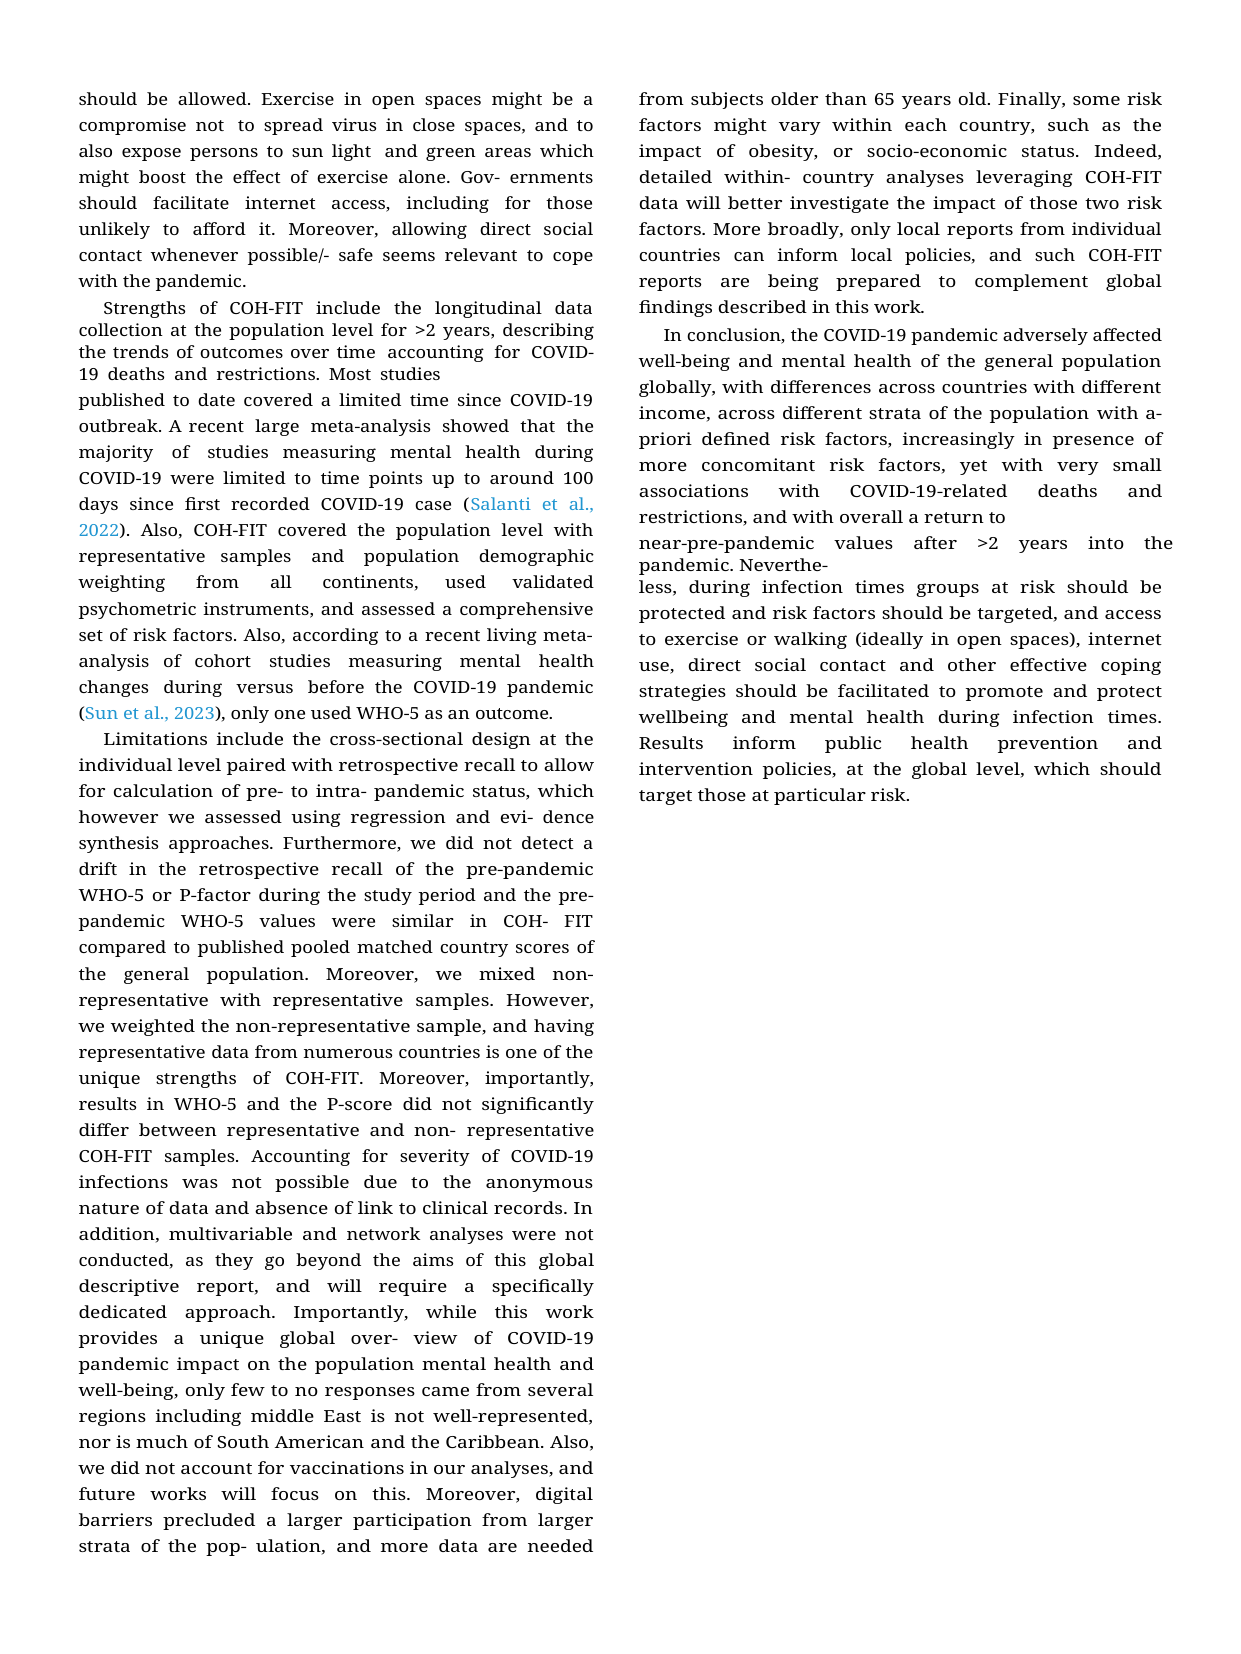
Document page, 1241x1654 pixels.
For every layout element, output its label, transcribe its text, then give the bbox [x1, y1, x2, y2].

text near-pre-pandemic values after >2 years into the pandemic. Neverthe- [638, 532, 1173, 576]
text published to date covered a limited time since COVID-19 outbreak. A recent large meta-analysis showed that the majority of studies measuring mental health during COVID-19 were limited to time points up to around 100 days since first recorded COVID-19 case (Salanti et al., 2022). Also, COH-FIT covered the population level with representative samples and population demographic weighting from all continents, used validated psychometric instruments, and assessed a comprehensive set of risk factors. Also, according to a recent living meta-analysis of cohort studies measuring mental health changes during versus before the COVID-19 pandemic (Sun et al., 2023), only one used WHO-5 as an outcome. [78, 389, 594, 724]
text should be allowed. Exercise in open spaces might be a compromise not to spread virus in close spaces, and to also expose persons to sun light and green areas which might boost the effect of exercise alone. Gov- ernments should facilitate internet access, including for those unlikely to afford it. Moreover, allowing direct social contact whenever possible/- safe seems relevant to cope with the pandemic. [78, 87, 594, 292]
text Strengths of COH-FIT include the longitudinal data collection at the population level for >2 years, describing the trends of outcomes over time accounting for COVID-19 deaths and restrictions. Most studies [78, 296, 594, 385]
text Limitations include the cross-sectional design at the individual level paired with retrospective recall to allow for calculation of pre- to intra- pandemic status, which however we assessed using regression and evi- dence synthesis approaches. Furthermore, we did not detect a drift in the retrospective recall of the pre-pandemic WHO-5 or P-factor during the study period and the pre-pandemic WHO-5 values were similar in COH- FIT compared to published pooled matched country scores of the general population. Moreover, we mixed non-representative with representative samples. However, we weighted the non-representative sample, and having representative data from numerous countries is one of the unique strengths of COH-FIT. Moreover, importantly, results in WHO-5 and the P-score did not significantly differ between representative and non- representative COH-FIT samples. Accounting for severity of COVID-19 infections was not possible due to the anonymous nature of data and absence of link to clinical records. In addition, multivariable and network analyses were not conducted, as they go beyond the aims of this global descriptive report, and will require a specifically dedicated approach. Importantly, while this work provides a unique global over- view of COVID-19 pandemic impact on the population mental health and well-being, only few to no responses came from several regions including middle East is not well-represented, nor is much of South American and the Caribbean. Also, we did not account for vaccinations in our analyses, and future works will focus on this. Moreover, digital barriers precluded a larger participation from larger strata of the pop- ulation, and more data are needed from subjects older than 65 years old. Finally, some risk factors might vary within each country, such as the impact of obesity, or socio-economic status. Indeed, detailed within- country analyses leveraging COH-FIT data will better investigate the impact of those two risk factors. More broadly, only local reports from individual countries can inform local policies, and such COH-FIT reports are being prepared to complement global findings described in this work. [78, 728, 594, 1558]
text In conclusion, the COVID-19 pandemic adversely affected well-being and mental health of the general population globally, with differences across countries with different income, across different strata of the population with a-priori defined risk factors, increasingly in presence of more concomitant risk factors, yet with very small associations with COVID-19-related deaths and restrictions, and with overall a return to [638, 323, 1162, 528]
text less, during infection times groups at risk should be protected and risk factors should be targeted, and access to exercise or walking (ideally in open spaces), internet use, direct social contact and other effective coping strategies should be facilitated to promote and protect wellbeing and mental health during infection times. Results inform public health prevention and intervention policies, at the global level, which should target those at particular risk. [638, 576, 1162, 807]
